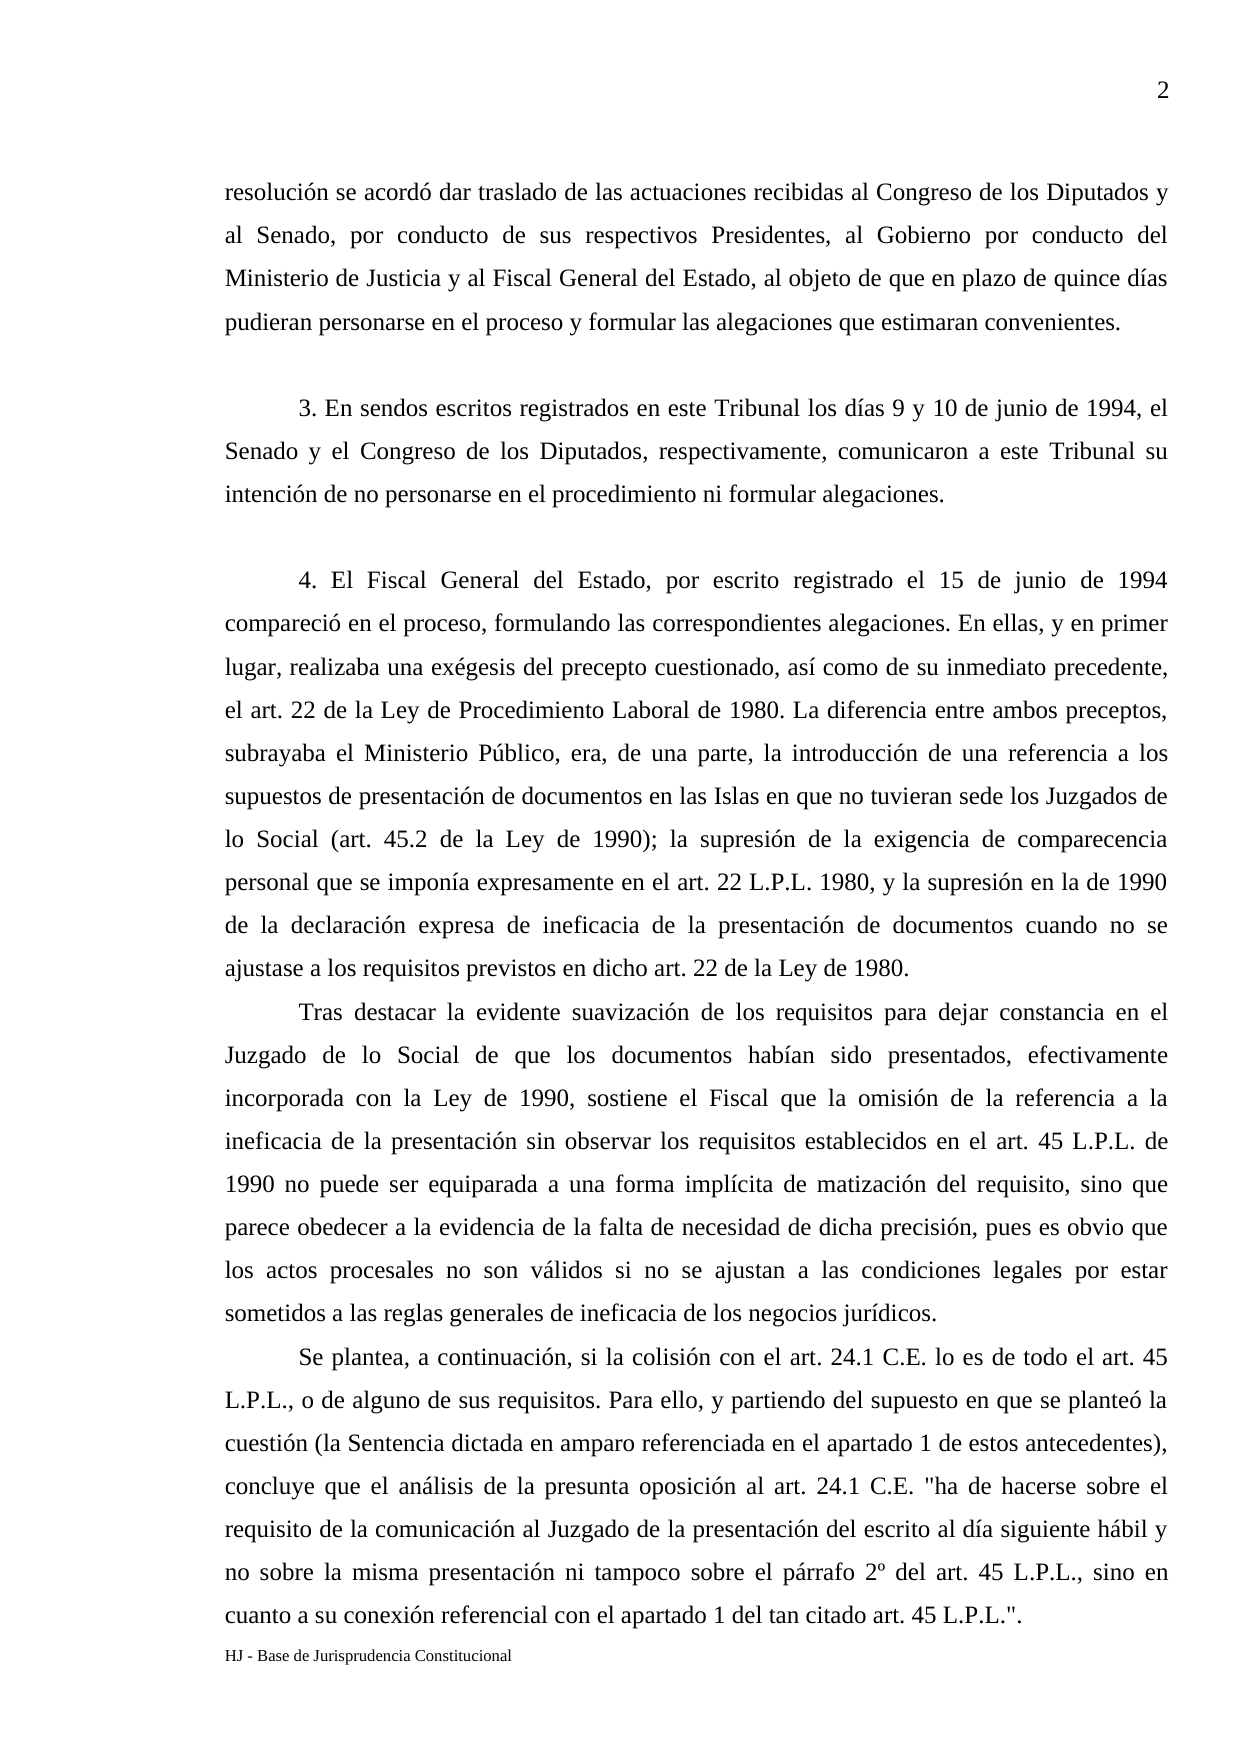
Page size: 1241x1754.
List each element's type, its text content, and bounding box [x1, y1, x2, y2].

text 4. El Fiscal General del Estado, por escrito registrado el 15 de junio de 1994 compareció en el proceso, formulando las correspondientes alegaciones. En ellas, y en primer lugar, realizaba una exégesis del precepto cuestionado, así como de su inmediato precedente, el art. 22 de la Ley de Procedimiento Laboral de 1980. La diferencia entre ambos preceptos, subrayaba el Ministerio Público, era, de una parte, la introducción de una referencia a los supuestos de presentación de documentos en las Islas en que no tuvieran sede los Juzgados de lo Social (art. 45.2 de la Ley de 1990); la supresión de la exigencia de comparecencia personal que se imponía expresamente en el art. 22 L.P.L. 1980, y la supresión en la de 1990 de la declaración expresa de ineficacia de la presentación de documentos cuando no se ajustase a los requisitos previstos en dicho art. 22 de la Ley de 1980. [224, 565, 1169, 982]
text Se plantea, a continuación, si la colisión con el art. 24.1 C.E. lo es de todo el art. 45 L.P.L., o de alguno de sus requisitos. Para ello, y partiendo del supuesto en que se planteó la cuestión (la Sentencia dictada en amparo referenciada en el apartado 1 de estos antecedentes), concluye que el análisis de la presunta oposición al art. 24.1 C.E. "ha de hacerse sobre el requisito de la comunicación al Juzgado de la presentación del escrito al día siguiente hábil y no sobre la misma presentación ni tampoco sobre el párrafo 2º del art. 45 L.P.L., sino en cuanto a su conexión referencial con el apartado 1 del tan citado art. 45 L.P.L.". [224, 1342, 1169, 1629]
text Tras destacar la evidente suavización de los requisitos para dejar constancia en el Juzgado de lo Social de que los documentos habían sido presentados, efectivamente incorporada con la Ley de 1990, sostiene el Fiscal que la omisión de la referencia a la ineficacia de la presentación sin observar los requisitos establecidos en el art. 45 L.P.L. de 1990 no puede ser equiparada a una forma implícita de matización del requisito, sino que parece obedecer a la evidencia de la falta de necesidad de dicha precisión, pues es obvio que los actos procesales no son válidos si no se ajustan a las condiciones legales por estar sometidos a las reglas generales de ineficacia de los negocios jurídicos. [224, 997, 1169, 1327]
text 3. En sendos escritos registrados en este Tribunal los días 9 y 10 de junio de 1994, el Senado y el Congreso de los Diputados, respectivamente, comunicaron a este Tribunal su intención de no personarse en el procedimiento ni formular alegaciones. [224, 393, 1169, 508]
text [224, 177, 1169, 335]
